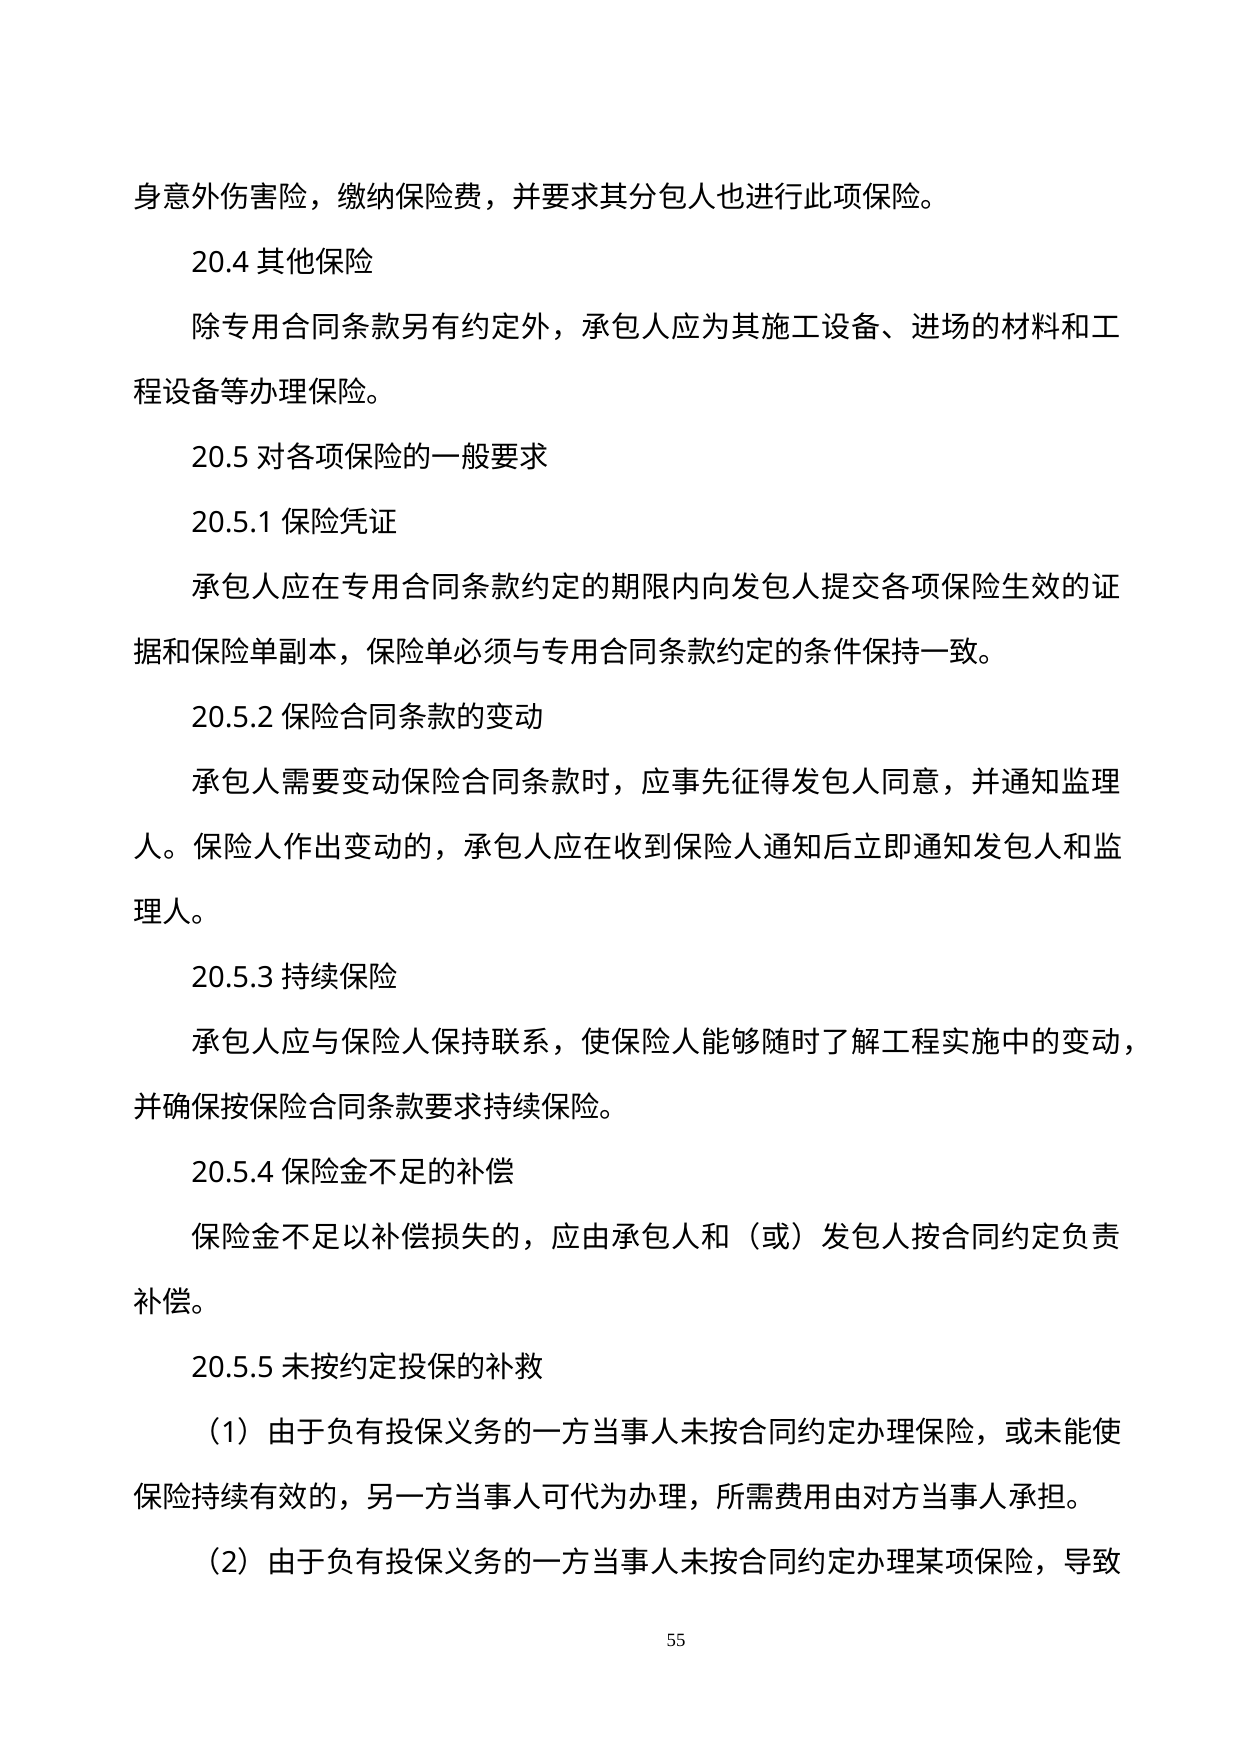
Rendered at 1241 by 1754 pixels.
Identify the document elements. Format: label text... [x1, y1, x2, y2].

text 20.5.3 持续保险 [133, 942, 1122, 1007]
text 承包人应在专用合同条款约定的期限内向发包人提交各项保险生效的证据和保险单副本，保险单必须与专用合同条款约定的条件保持一致。 [133, 552, 1122, 682]
text 20.5.5 未按约定投保的补救 [133, 1332, 1122, 1397]
text 20.4 其他保险 [133, 227, 1122, 292]
text （1）由于负有投保义务的一方当事人未按合同约定办理保险，或未能使保险持续有效的，另一方当事人可代为办理，所需费用由对方当事人承担。 [133, 1397, 1122, 1527]
text 20.5.1 保险凭证 [133, 487, 1122, 552]
text （2）由于负有投保义务的一方当事人未按合同约定办理某项保险，导致受益人未能得到保险人的赔偿，原应从该项保险得到的保险金应由负有投保义务的一方当事人支付。 [133, 1527, 1122, 1592]
text 承包人应与保险人保持联系，使保险人能够随时了解工程实施中的变动，并确保按保险合同条款要求持续保险。 [133, 1007, 1122, 1137]
text 保险金不足以补偿损失的，应由承包人和（或）发包人按合同约定负责补偿。 [133, 1202, 1122, 1332]
text 承包人需要变动保险合同条款时，应事先征得发包人同意，并通知监理人。保险人作出变动的，承包人应在收到保险人通知后立即通知发包人和监理人。 [133, 747, 1122, 942]
text 20.5.2 保险合同条款的变动 [133, 682, 1122, 747]
text 20.5 对各项保险的一般要求 [133, 422, 1122, 487]
text 20.5.4 保险金不足的补偿 [133, 1137, 1122, 1202]
text 除专用合同条款另有约定外，承包人应为其施工设备、进场的材料和工程设备等办理保险。 [133, 292, 1122, 422]
text 20.3.2 承包人应在整个施工期间为其现场机构雇用的全部人员，投保人身意外伤害险，缴纳保险费，并要求其分包人也进行此项保险。 [133, 162, 1122, 227]
